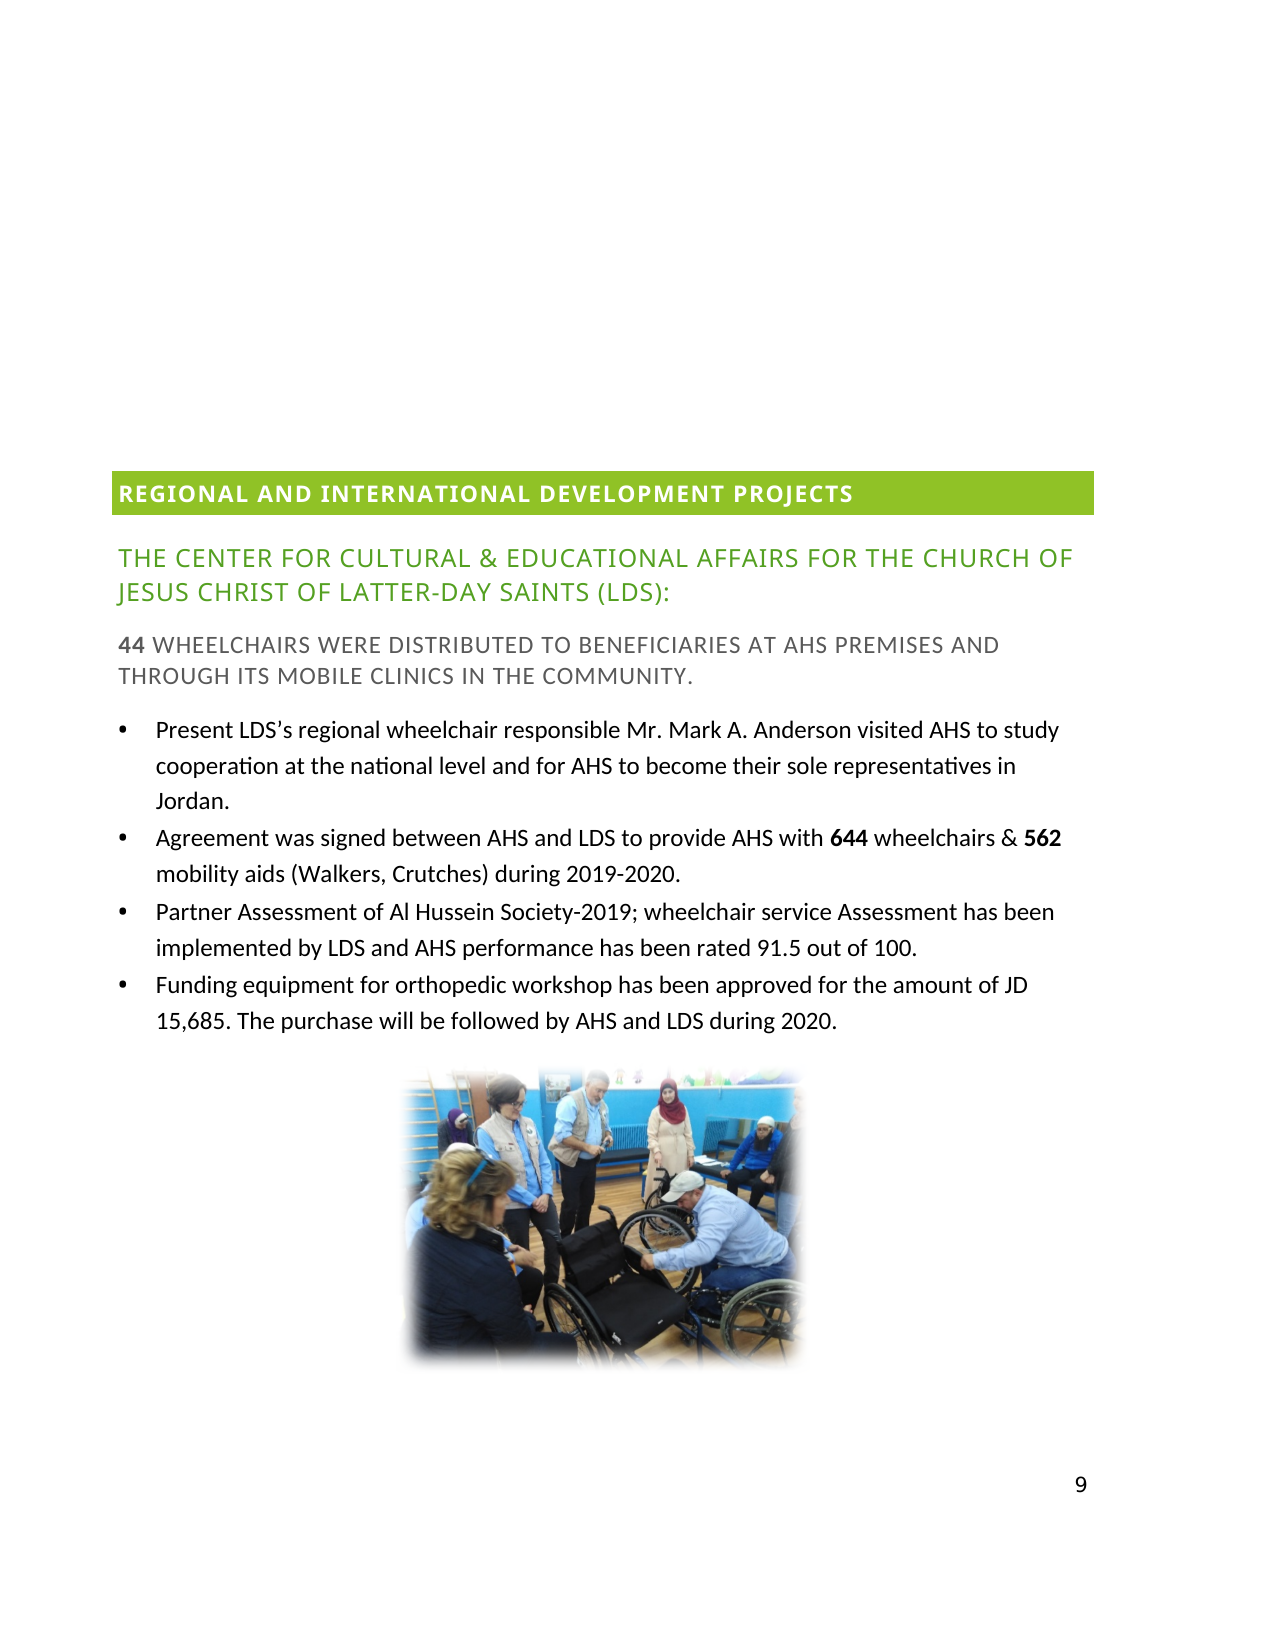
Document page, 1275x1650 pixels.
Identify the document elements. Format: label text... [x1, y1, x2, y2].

subtitle Regional and International Development Projects [118, 478, 1087, 509]
subtitle The Center for Cultural & Educational Affairs for the Church of Jesus Christ of Latter-day Saints (LDS): [118, 541, 1087, 609]
picture [426, 1093, 781, 1345]
list Partner Assessment of Al Hussein Society-2019; wheelchair service Assessment has been implemented by LDS and AHS performance has been rated 91.5 out of 100. [118, 893, 1087, 962]
list Agreement was signed between AHS and LDS to provide AHS with 644 wheelchairs & 562 mobility aids (Walkers, Crutches) during 2019-2020. [118, 820, 1087, 889]
list Funding equipment for orthopedic workshop has been approved for the amount of JD 15,685. The purchase will be followed by AHS and LDS during 2020. [118, 967, 1087, 1036]
subtitle 44 Wheelchairs were distributed to beneficiaries at AHS premises and through its mobile clinics in the community. [118, 629, 1087, 691]
list Present LDS’s regional wheelchair responsible Mr. Mark A. Anderson visited AHS to study cooperation at the national level and for AHS to become their sole representatives in Jordan. [118, 711, 1087, 815]
